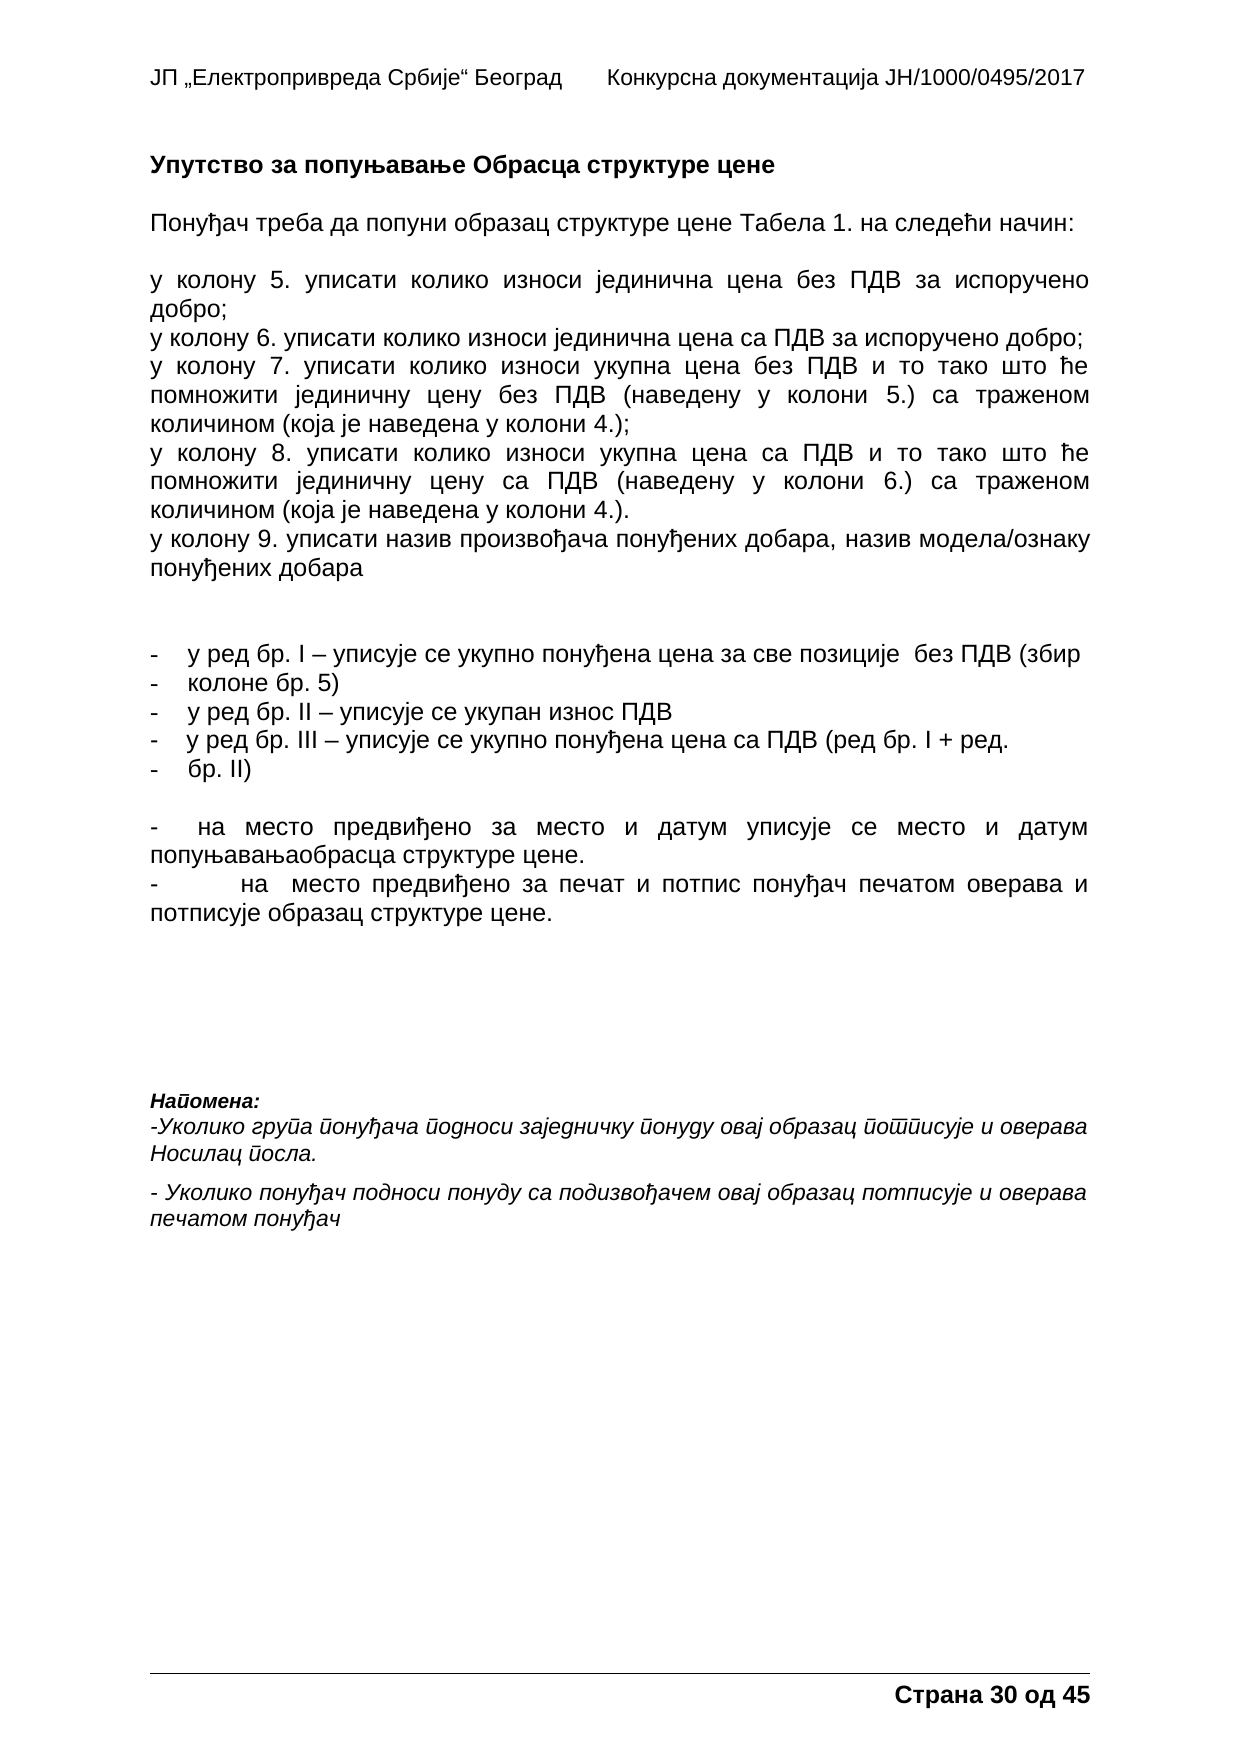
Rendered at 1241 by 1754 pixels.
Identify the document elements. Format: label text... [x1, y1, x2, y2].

list колоне бр. 5) [150, 668, 1090, 696]
list у ред бр. I – уписује се укупно понуђена цена за све позиције без ПДВ (збир [150, 639, 1090, 668]
text Упутство за попуњавање Обрасца структуре цене [150, 150, 1090, 179]
list у ред бр. II – уписује се укупан износ ПДВ [150, 696, 1090, 725]
text -Уколико група понуђача подноси заједничку понуду овај образац потписује и оверава Носилац посла. [150, 1113, 1090, 1166]
text - Уколико понуђач подноси понуду са подизвођачем овај образац потписује и оверава печатом понуђач [150, 1178, 1090, 1231]
text - у ред бр. III – уписује се укупно понуђена цена са ПДВ (ред бр. I + ред. [150, 725, 1090, 754]
list у колону 5. уписати колико износи јединична цена без ПДВ за испоручено добро; [150, 265, 1090, 322]
list у колону 8. уписати колико износи укупна цена са ПДВ и то тако што ће помножити јединичну цену са ПДВ (наведену у колони 6.) са траженом количином (која је наведена у колони 4.). [150, 437, 1090, 524]
text Напомена: [150, 1089, 1090, 1113]
list Понуђач треба да попуни образац структуре цене Табела 1. на следећи начин: [150, 207, 1090, 236]
list у колону 6. уписати колико износи јединична цена са ПДВ за испоручено добро; [150, 322, 1090, 351]
text - на место предвиђено за место и датум уписује се место и датум попуњавањаобрасца структуре цене. [150, 812, 1090, 869]
list у колону 9. уписати назив произвођача понуђених добара, назив модела/ознаку понуђених добара [150, 524, 1090, 581]
list бр. II) [150, 754, 1090, 783]
text - на место предвиђено за печат и потпис понуђач печатом оверава и потписује образац структуре цене. [150, 869, 1090, 927]
list у колону 7. уписати колико износи укупна цена без ПДВ и то тако што ће помножити јединичну цену без ПДВ (наведену у колони 5.) са траженом количином (која је наведена у колони 4.); [150, 351, 1090, 437]
